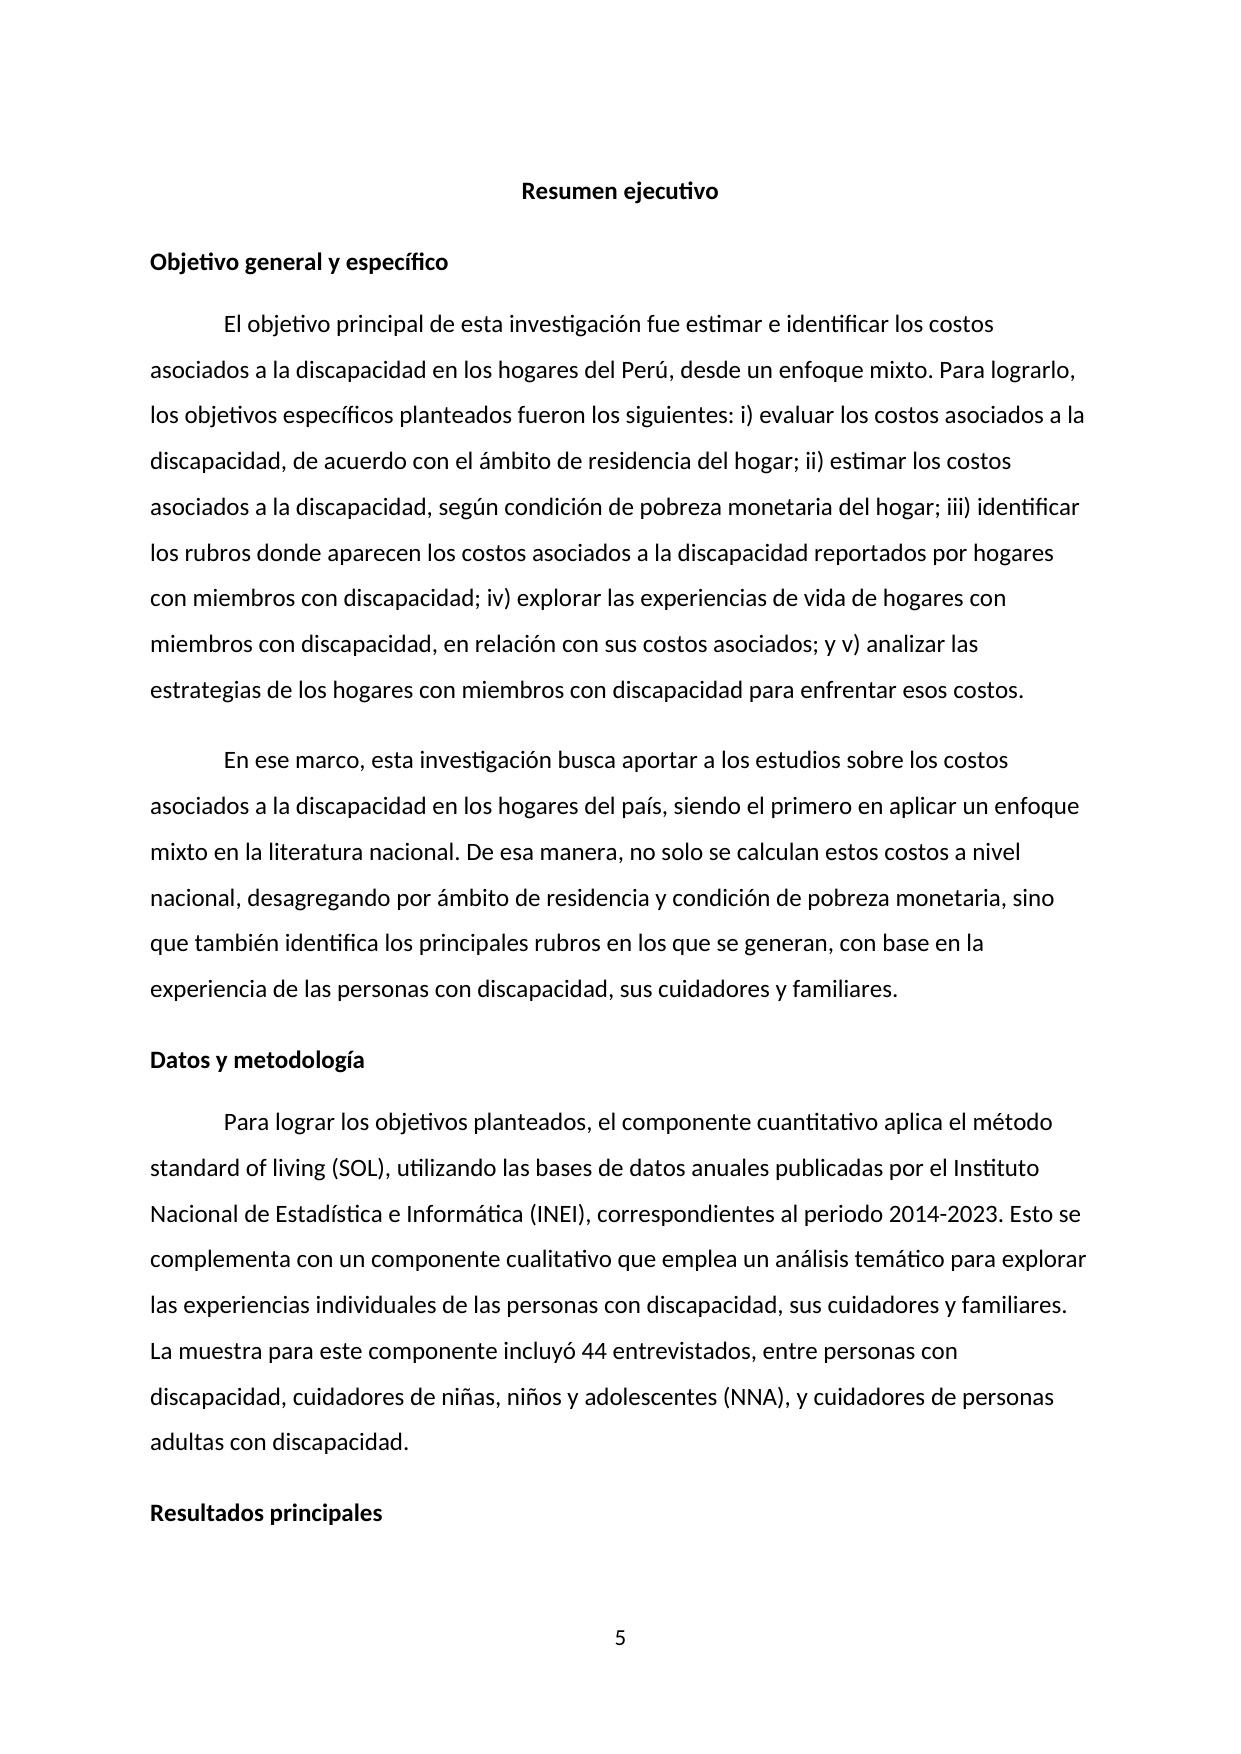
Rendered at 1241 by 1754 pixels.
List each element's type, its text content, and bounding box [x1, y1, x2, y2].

text Objetivo general y específico [150, 246, 1090, 276]
text Datos y metodología [150, 1044, 1090, 1074]
text Resultados principales [150, 1497, 1090, 1528]
subtitle Resumen ejecutivo [150, 175, 1090, 206]
text El objetivo principal de esta investigación fue estimar e identificar los costos asociados a la discapacidad en los hogares del Perú, desde un enfoque mixto. Para lograrlo, los objetivos específicos planteados fueron los siguientes: i) evaluar los costos asociados a la discapacidad, de acuerdo con el ámbito de residencia del hogar; ii) estimar los costos asociados a la discapacidad, según condición de pobreza monetaria del hogar; iii) identificar los rubros donde aparecen los costos asociados a la discapacidad reportados por hogares con miembros con discapacidad; iv) explorar las experiencias de vida de hogares con miembros con discapacidad, en relación con sus costos asociados; y v) analizar las estrategias de los hogares con miembros con discapacidad para enfrentar esos costos. [150, 308, 1090, 704]
text Para lograr los objetivos planteados, el componente cuantitativo aplica el método standard of living (SOL), utilizando las bases de datos anuales publicadas por el Instituto Nacional de Estadística e Informática (INEI), correspondientes al periodo 2014-2023. Esto se complementa con un componente cualitativo que emplea un análisis temático para explorar las experiencias individuales de las personas con discapacidad, sus cuidadores y familiares. La muestra para este componente incluyó 44 entrevistados, entre personas con discapacidad, cuidadores de niñas, niños y adolescentes (NNA), y cuidadores de personas adultas con discapacidad. [150, 1106, 1090, 1457]
text En ese marco, esta investigación busca aportar a los estudios sobre los costos asociados a la discapacidad en los hogares del país, siendo el primero en aplicar un enfoque mixto en la literatura nacional. De esa manera, no solo se calculan estos costos a nivel nacional, desagregando por ámbito de residencia y condición de pobreza monetaria, sino que también identifica los principales rubros en los que se generan, con base en la experiencia de las personas con discapacidad, sus cuidadores y familiares. [150, 745, 1090, 1004]
